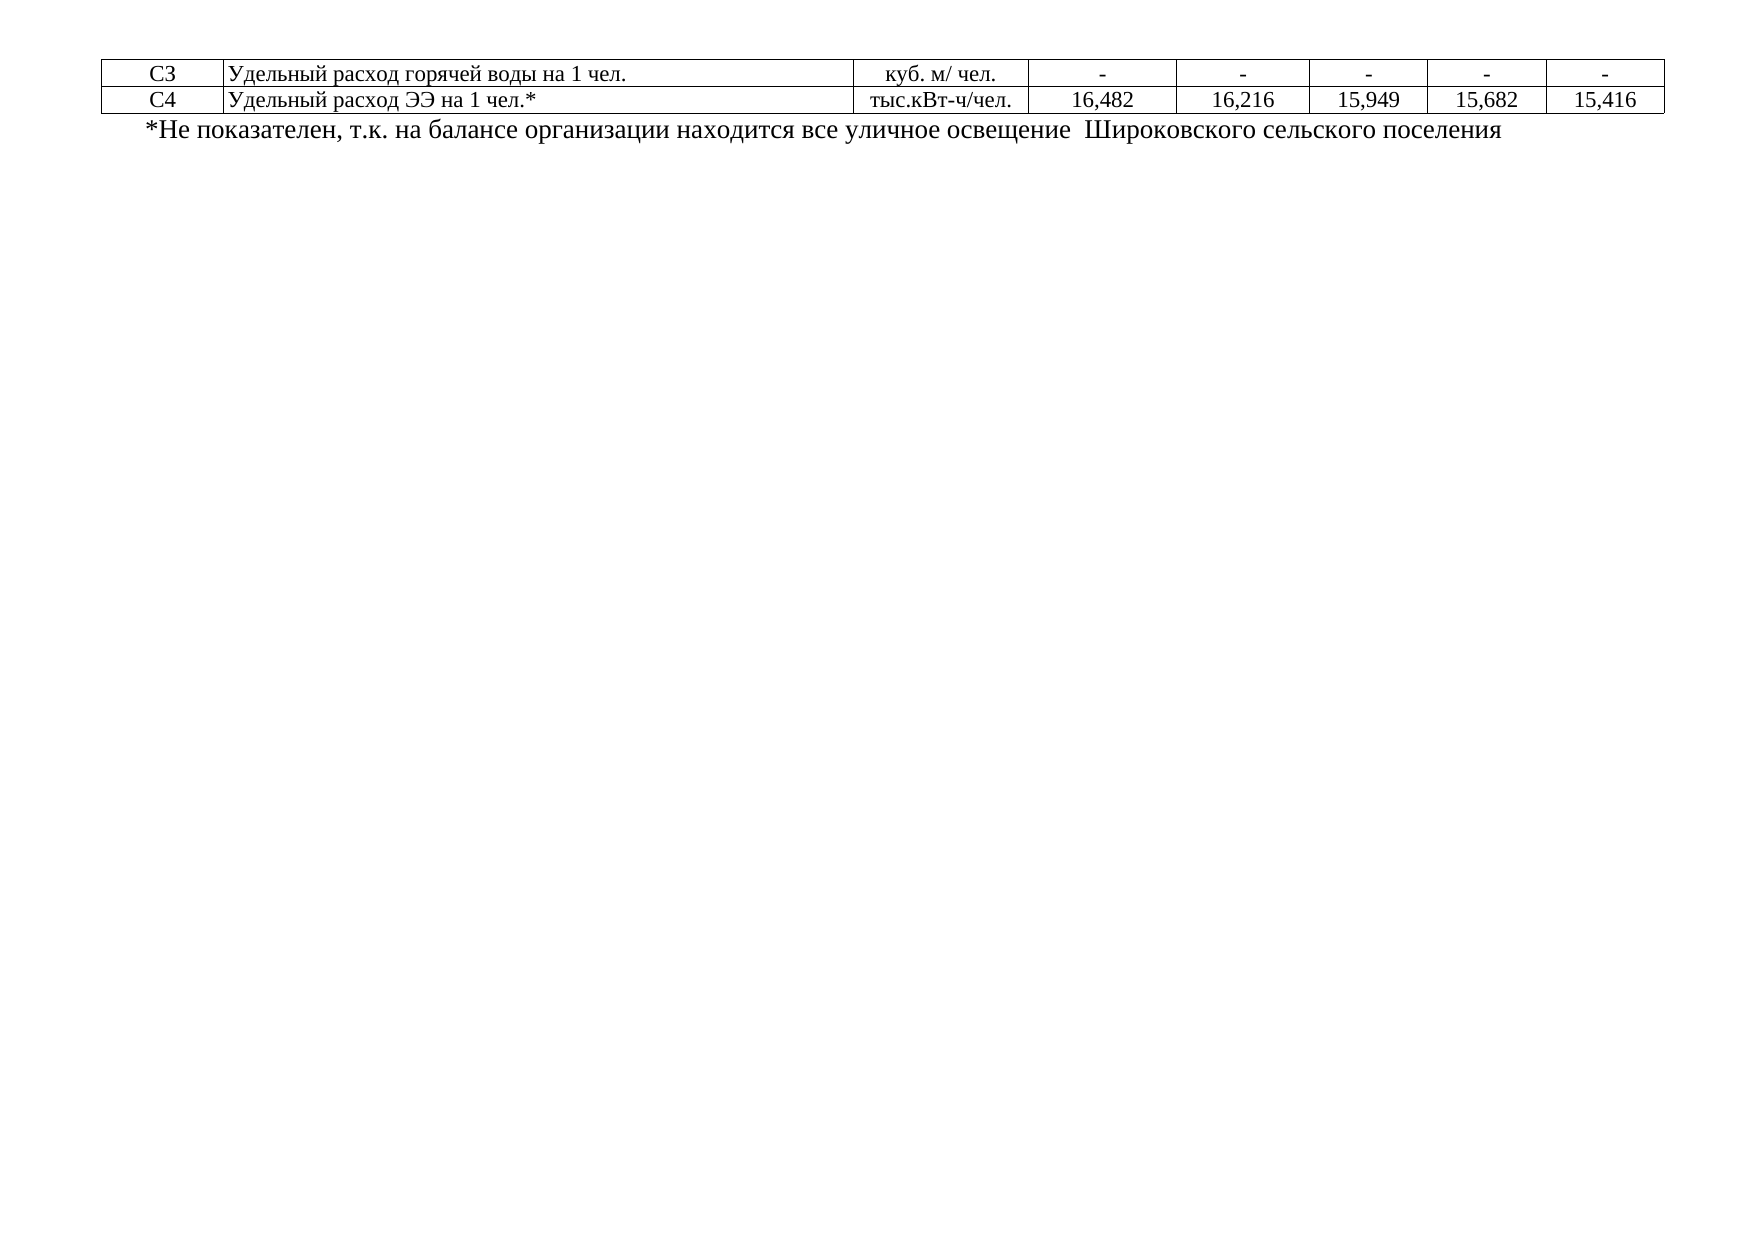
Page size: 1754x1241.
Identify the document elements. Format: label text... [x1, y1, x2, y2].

table_cell 15,416 [1547, 87, 1664, 113]
table_cell 15,949 [1310, 87, 1427, 113]
text *Не показателен, т.к. на балансе организации находится все уличное освещение Широковского сельского поселения [145, 113, 1695, 144]
table_cell - [1029, 60, 1176, 86]
table_cell - [1310, 60, 1427, 86]
table_cell - [1428, 60, 1546, 86]
table_cell - [1547, 60, 1664, 86]
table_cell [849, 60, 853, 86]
table_cell 16,216 [1177, 87, 1309, 113]
table_cell 15,682 [1428, 87, 1546, 113]
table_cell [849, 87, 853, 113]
table_cell - [1177, 60, 1309, 86]
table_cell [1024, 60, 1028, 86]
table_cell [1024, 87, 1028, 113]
table_cell 16,482 [1029, 87, 1176, 113]
